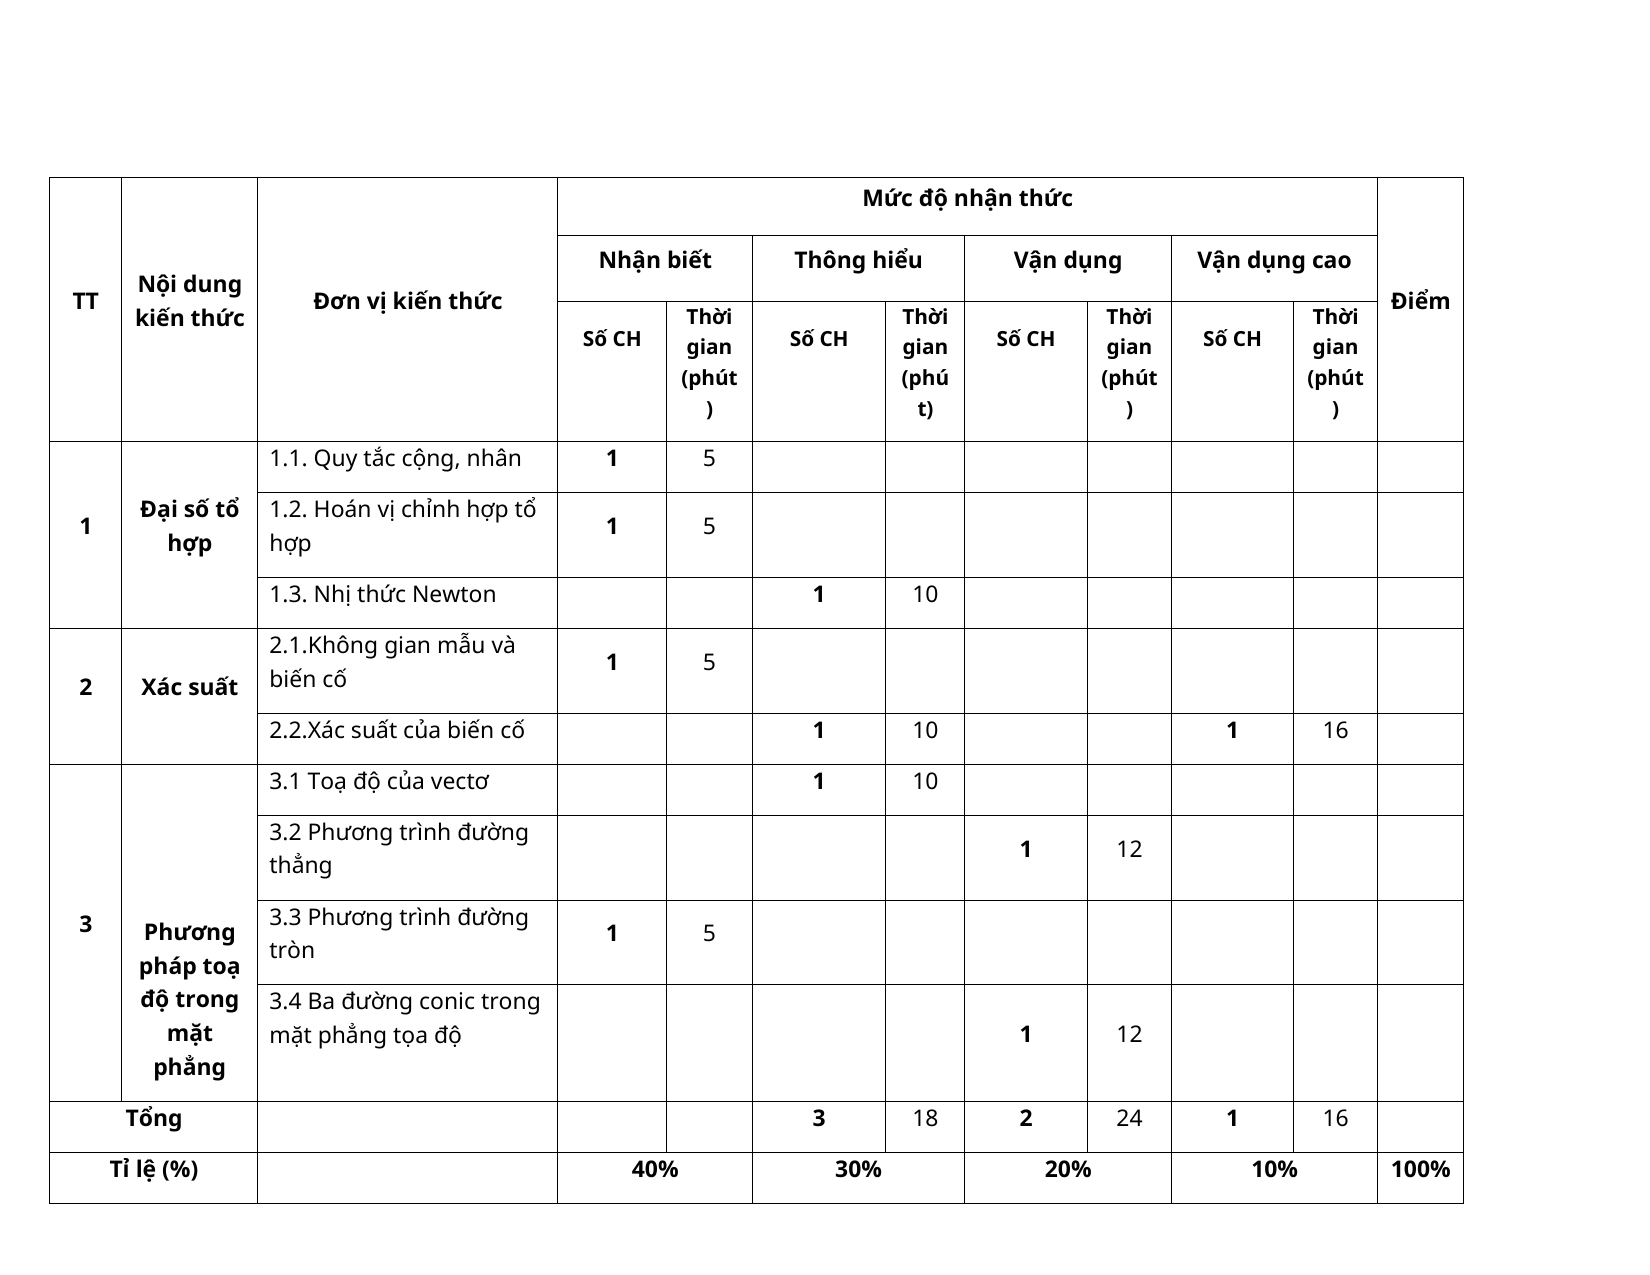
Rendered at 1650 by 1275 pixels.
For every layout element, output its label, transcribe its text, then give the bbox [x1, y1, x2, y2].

table_cell [1378, 985, 1463, 1101]
table_cell Số CH [558, 302, 666, 441]
table_cell 2 [50, 629, 121, 764]
table_cell 5 [667, 629, 752, 713]
table_cell Xác suất [122, 629, 257, 764]
table_cell [1294, 765, 1377, 815]
table_cell [558, 816, 666, 899]
table_cell 12 [1088, 816, 1171, 899]
table_cell [558, 1102, 666, 1152]
table_header Điểm [1378, 178, 1463, 441]
table_cell [1378, 816, 1463, 899]
table_cell [1172, 493, 1293, 577]
table_header Đơn vị kiến thức [258, 178, 557, 441]
table_cell 16 [1294, 1102, 1377, 1152]
table_cell [1294, 442, 1377, 492]
table_cell [886, 442, 964, 492]
table_cell [753, 442, 885, 492]
table_cell [753, 901, 885, 984]
table_header Mức độ nhận thức [558, 178, 1377, 235]
table_cell [1088, 765, 1171, 815]
table_cell 3 [50, 765, 121, 1101]
table_cell Tổng [50, 1102, 257, 1152]
table_cell Thông hiểu [753, 236, 964, 301]
table_cell Đại số tổ hợp [122, 442, 257, 628]
table_cell [667, 714, 752, 764]
table_cell 1.1. Quy tắc cộng, nhân [258, 442, 557, 492]
table_cell 1.2. Hoán vị chỉnh hợp tổ hợp [258, 493, 557, 577]
table_cell [1294, 816, 1377, 899]
table_cell [667, 816, 752, 899]
table_cell [667, 985, 752, 1101]
table_cell [965, 714, 1087, 764]
table_cell [1378, 493, 1463, 577]
table_cell [965, 629, 1087, 713]
table_header Nội dung kiến thức [122, 178, 257, 441]
table_cell 1 [753, 714, 885, 764]
table_cell [886, 493, 964, 577]
table_cell Số CH [1172, 302, 1293, 441]
table_cell [753, 493, 885, 577]
table_cell [886, 901, 964, 984]
table_cell [1378, 765, 1463, 815]
table_cell 40% [558, 1153, 752, 1203]
table_cell [1294, 629, 1377, 713]
table_cell 5 [667, 493, 752, 577]
table_cell [558, 714, 666, 764]
table_cell [753, 816, 885, 899]
table_cell [1378, 442, 1463, 492]
table_cell Thời gian (phút) [1088, 302, 1171, 441]
table_cell 3.3 Phương trình đường tròn [258, 901, 557, 984]
table_cell 2.2.Xác suất của biến cố [258, 714, 557, 764]
table_cell [965, 578, 1087, 628]
table_cell 24 [1088, 1102, 1171, 1152]
table_cell 1 [1172, 714, 1293, 764]
table_cell [1378, 1102, 1463, 1152]
table_cell [1378, 901, 1463, 984]
table_cell 18 [886, 1102, 964, 1152]
table_cell [886, 816, 964, 899]
table_cell [965, 901, 1087, 984]
table_cell [1172, 442, 1293, 492]
table_cell 30% [753, 1153, 964, 1203]
table_cell [1294, 493, 1377, 577]
table_cell 16 [1294, 714, 1377, 764]
table_cell Thời gian (phút) [1294, 302, 1377, 441]
table_cell 1 [558, 442, 666, 492]
table_cell Số CH [965, 302, 1087, 441]
table_cell 5 [667, 901, 752, 984]
table_cell [558, 985, 666, 1101]
table_cell Tỉ lệ (%) [50, 1153, 257, 1203]
table_cell [1172, 578, 1293, 628]
table_cell [965, 442, 1087, 492]
table_cell [667, 578, 752, 628]
table_cell 1 [558, 493, 666, 577]
table_cell 1.3. Nhị thức Newton [258, 578, 557, 628]
table_cell 10% [1172, 1153, 1377, 1203]
table_cell Vận dụng cao [1172, 236, 1377, 301]
table_cell Vận dụng [965, 236, 1171, 301]
table_cell [1172, 816, 1293, 899]
table_cell [1378, 578, 1463, 628]
table_cell [886, 629, 964, 713]
table_cell Thời gian (phút) [886, 302, 964, 441]
table_cell 3.1 Toạ độ của vectơ [258, 765, 557, 815]
table_cell 2.1.Không gian mẫu và biến cố [258, 629, 557, 713]
table_cell [1378, 714, 1463, 764]
table_cell [1294, 901, 1377, 984]
table_cell [753, 629, 885, 713]
table_cell [558, 578, 666, 628]
table_header TT [50, 178, 121, 441]
table_cell 1 [50, 442, 121, 628]
table_cell [1294, 578, 1377, 628]
table_cell Phương pháp toạ độ trong mặt phẳng [122, 765, 257, 1101]
table_cell [258, 1102, 557, 1152]
table_cell 20% [965, 1153, 1171, 1203]
table_cell 5 [667, 442, 752, 492]
table_cell 1 [1172, 1102, 1293, 1152]
table_cell [1172, 901, 1293, 984]
table_cell 10 [886, 714, 964, 764]
table_cell [886, 985, 964, 1101]
table_cell [965, 493, 1087, 577]
table_cell [558, 765, 666, 815]
table_cell 3.2 Phương trình đường thẳng [258, 816, 557, 899]
table_cell [667, 765, 752, 815]
table_cell 1 [965, 985, 1087, 1101]
table_cell [1294, 985, 1377, 1101]
table_cell 1 [753, 765, 885, 815]
table_cell [1378, 629, 1463, 713]
table_cell [1088, 442, 1171, 492]
table_cell 2 [965, 1102, 1087, 1152]
table_cell 100% [1378, 1153, 1463, 1203]
table_cell 12 [1088, 985, 1171, 1101]
table_cell [258, 1153, 557, 1203]
table_cell Nhận biết [558, 236, 752, 301]
table_cell 3 [753, 1102, 885, 1152]
table_cell 1 [558, 629, 666, 713]
table_cell 1 [753, 578, 885, 628]
table_cell 3.4 Ba đường conic trong mặt phẳng tọa độ [258, 985, 557, 1101]
table_cell [1172, 629, 1293, 713]
table_cell [1088, 901, 1171, 984]
table_cell 10 [886, 578, 964, 628]
table_cell [1088, 714, 1171, 764]
table_cell [753, 985, 885, 1101]
table_cell Số CH [753, 302, 885, 441]
table_cell [1172, 765, 1293, 815]
table_cell [1172, 985, 1293, 1101]
table_cell Thời gian (phút) [667, 302, 752, 441]
table_cell 1 [558, 901, 666, 984]
table_cell [1088, 629, 1171, 713]
table_cell 1 [965, 816, 1087, 899]
table_cell [1088, 578, 1171, 628]
table_cell 10 [886, 765, 964, 815]
table_cell [965, 765, 1087, 815]
table_cell [667, 1102, 752, 1152]
table_cell [1088, 493, 1171, 577]
